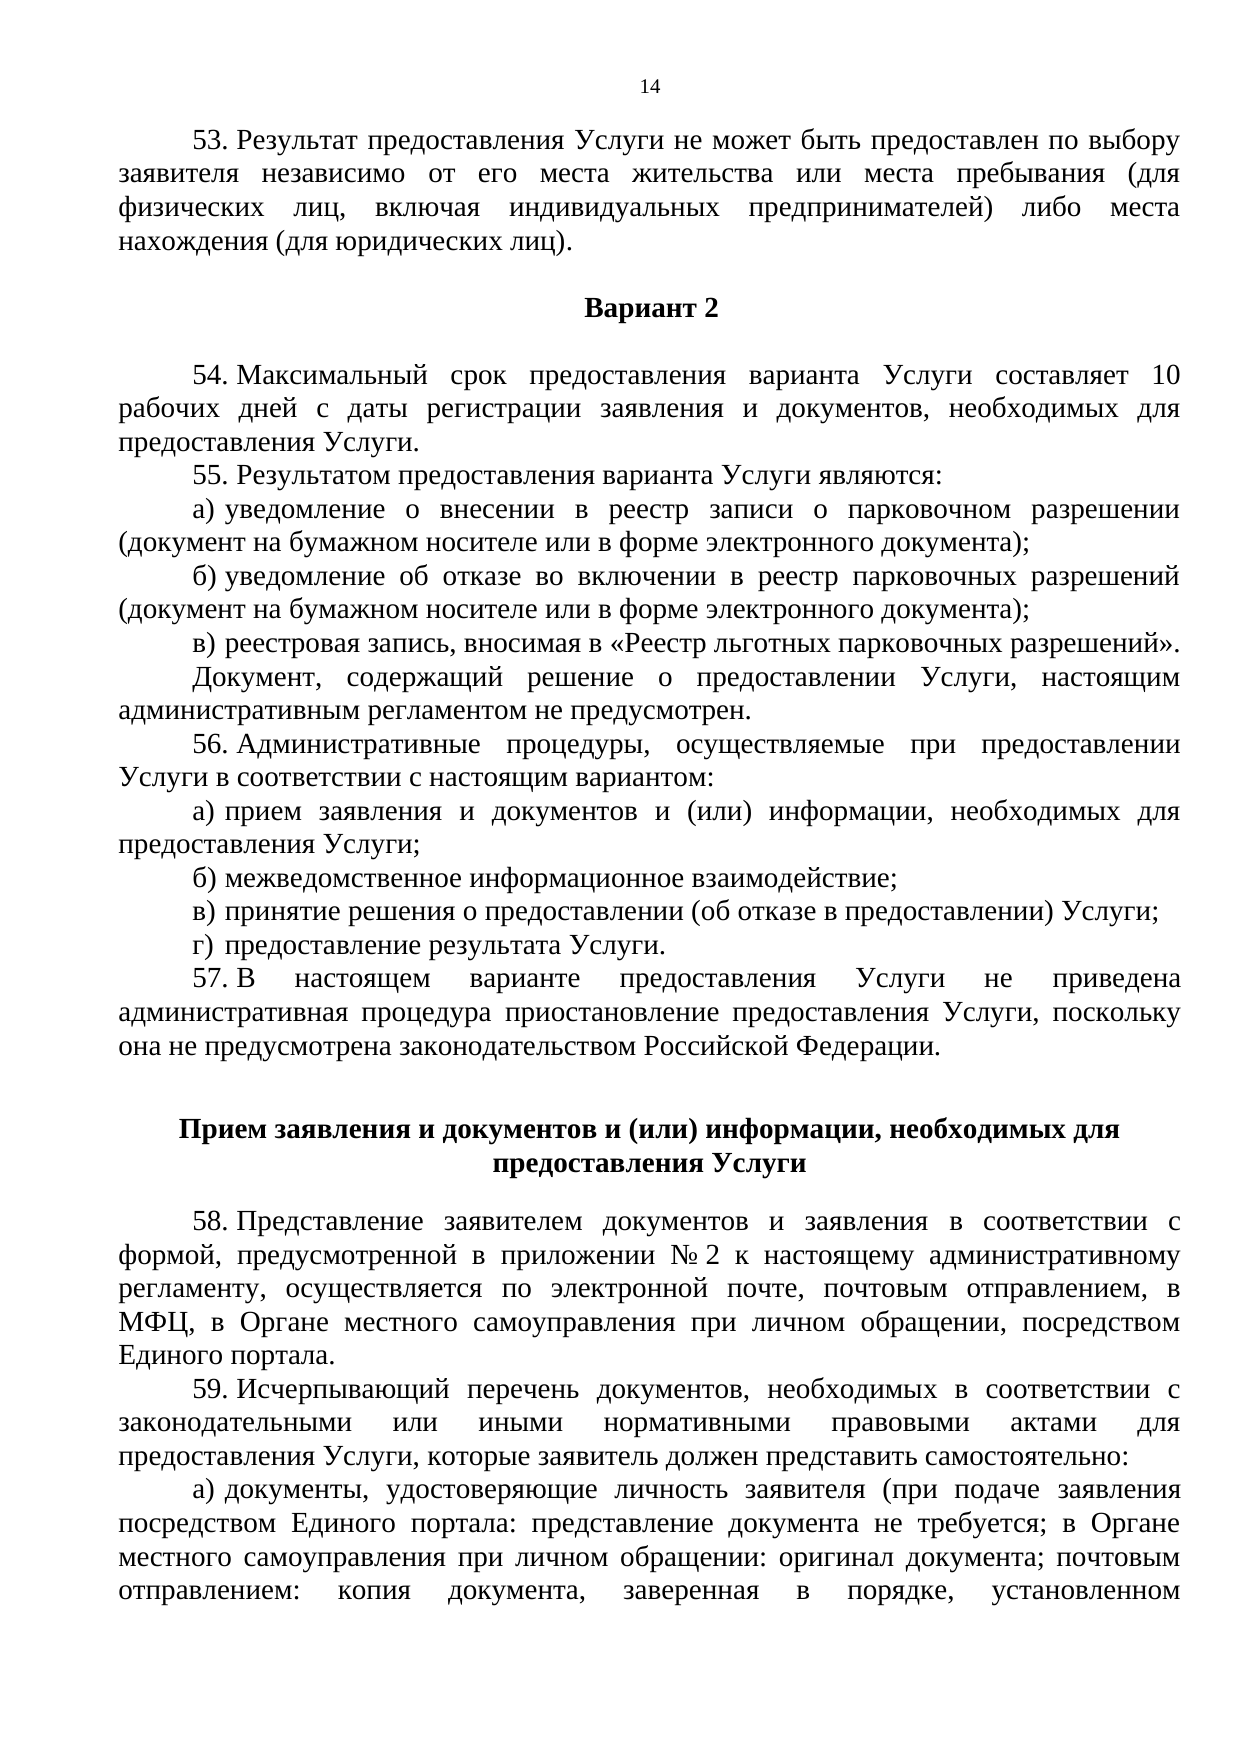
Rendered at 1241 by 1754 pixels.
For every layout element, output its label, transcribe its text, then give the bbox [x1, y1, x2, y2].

list реестровая запись, вносимая в «Реестр льготных парковочных разрешений». [118, 625, 1181, 659]
text Прием заявления и документов и (или) информации, необходимых для предоставления Услуги [118, 1111, 1181, 1178]
list межведомственное информационное взаимодействие; [118, 860, 1181, 893]
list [118, 1472, 1181, 1606]
text Документ, содержащий решение о предоставлении Услуги, настоящим административным регламентом не предусмотрен. [118, 659, 1181, 726]
list уведомление об отказе во включении в реестр парковочных разрешений (документ на бумажном носителе или в форме электронного документа); [118, 558, 1181, 625]
list прием заявления и документов и (или) информации, необходимых для предоставления Услуги; [118, 793, 1181, 860]
list Представление заявителем документов и заявления в соответствии с формой, предусмотренной в приложении № 2 к настоящему административному регламенту, осуществляется по электронной почте, почтовым отправлением, в МФЦ, в Органе местного самоуправления при личном обращении, посредством Единого портала. [118, 1203, 1181, 1371]
list принятие решения о предоставлении (об отказе в предоставлении) Услуги; [118, 893, 1181, 927]
list Результат предоставления Услуги не может быть предоставлен по выбору заявителя независимо от его места жительства или места пребывания (для физических лиц, включая индивидуальных предпринимателей) либо места нахождения (для юридических лиц). [118, 122, 1181, 256]
list Максимальный срок предоставления варианта Услуги составляет 10 рабочих дней с даты регистрации заявления и документов, необходимых для предоставления Услуги. [118, 357, 1181, 457]
list Исчерпывающий перечень документов, необходимых в соответствии с законодательными или иными нормативными правовыми актами для предоставления Услуги, которые заявитель должен представить самостоятельно: [118, 1371, 1181, 1472]
list предоставление результата Услуги. [118, 927, 1181, 961]
list В настоящем варианте предоставления Услуги не приведена административная процедура приостановление предоставления Услуги, поскольку она не предусмотрена законодательством Российской Федерации. [118, 961, 1181, 1061]
list уведомление о внесении в реестр записи о парковочном разрешении (документ на бумажном носителе или в форме электронного документа); [118, 491, 1181, 558]
list Административные процедуры, осуществляемые при предоставлении Услуги в соответствии с настоящим вариантом: [118, 726, 1181, 793]
list Результатом предоставления варианта Услуги являются: [118, 457, 1181, 491]
